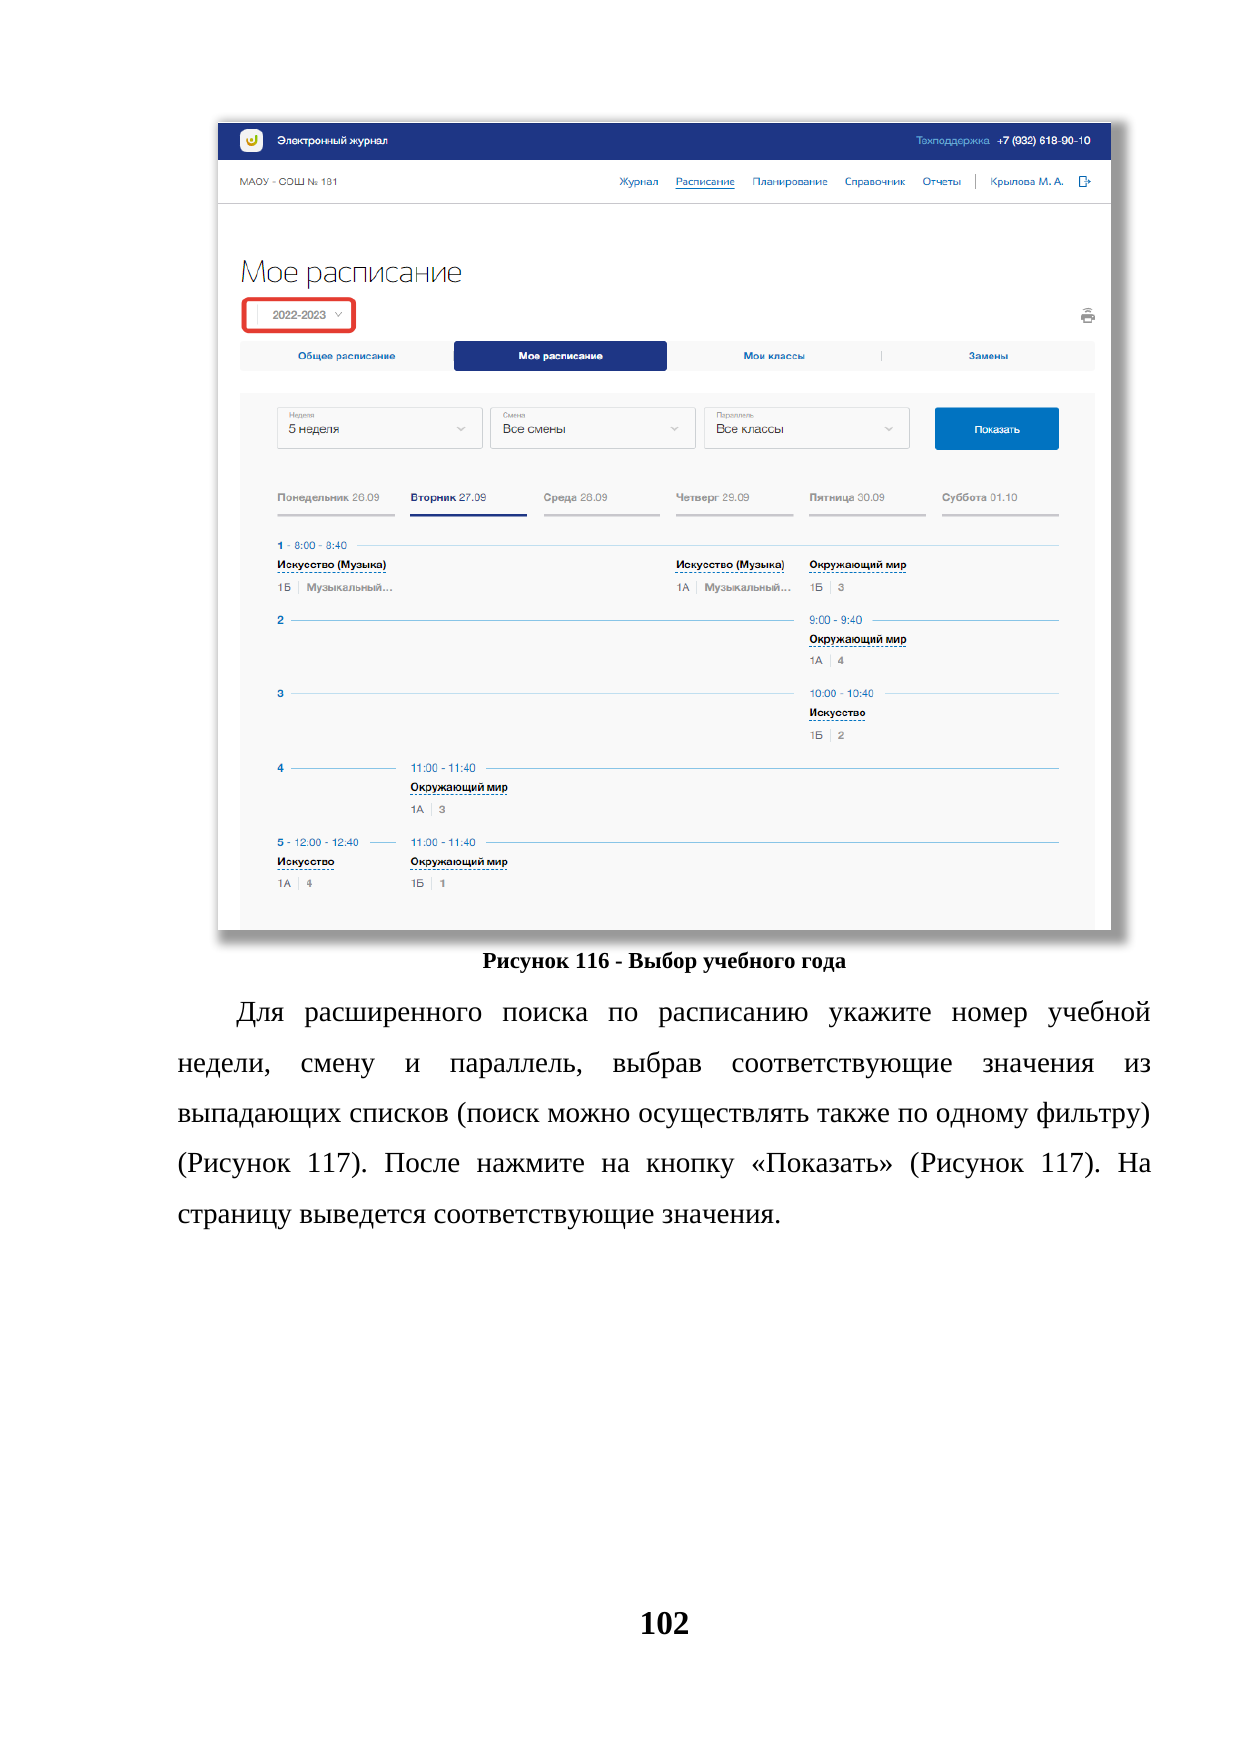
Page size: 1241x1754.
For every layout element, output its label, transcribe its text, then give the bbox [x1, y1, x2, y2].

text Рисунок 116 - Выбор учебного года [177, 947, 1152, 974]
text Для расширенного поиска по расписанию укажите номер учебной недели, смену и параллель, выбрав соответствующие значения из выпадающих списков (поиск можно осуществлять также по одному фильтру) (Рисунок 117). После нажмите на кнопку «Показать» (Рисунок 117). На страницу выведется соответствующие значения. [177, 994, 1152, 1229]
picture [218, 122, 1111, 930]
